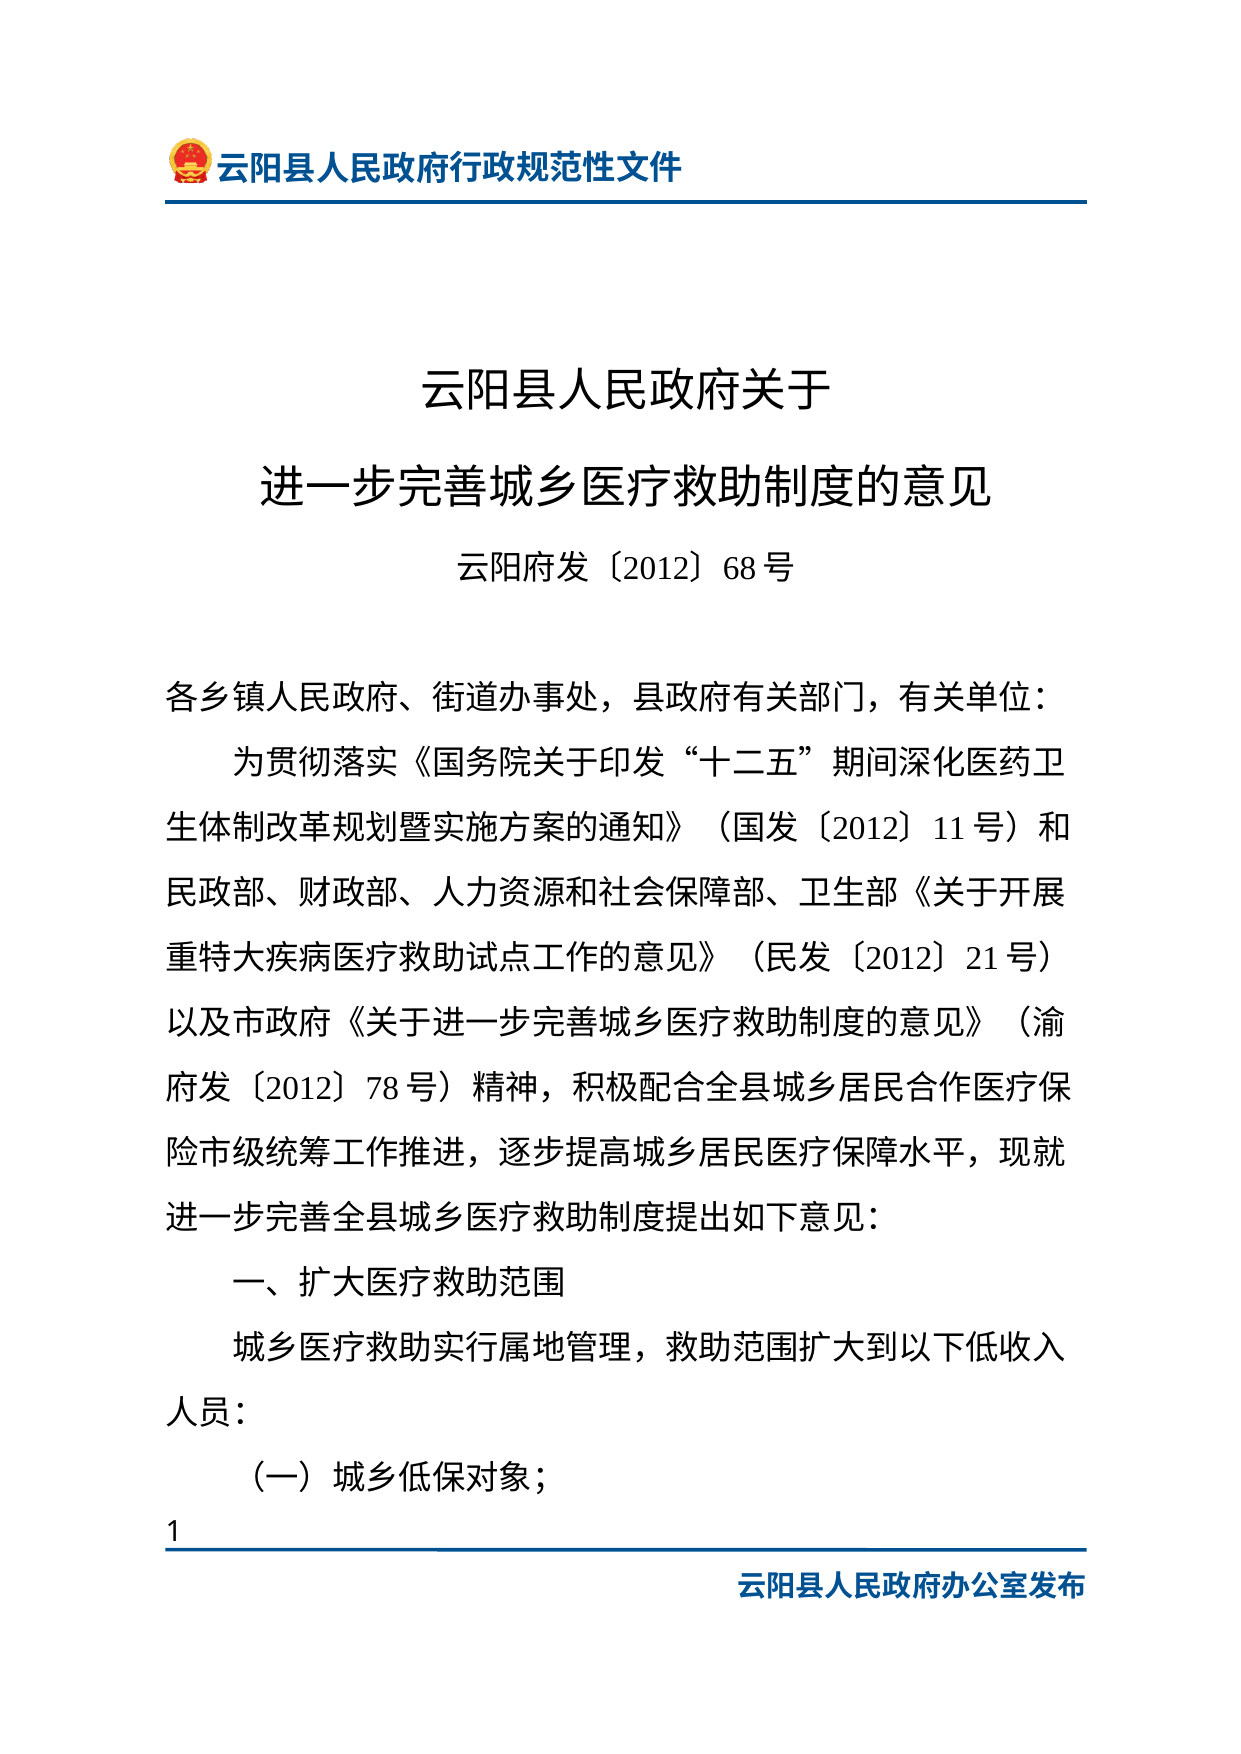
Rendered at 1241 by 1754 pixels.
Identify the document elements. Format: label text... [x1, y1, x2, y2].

text 一、扩大医疗救助范围 [165, 1247, 1087, 1312]
text 云阳县人民政府关于 [165, 337, 1087, 435]
text 城乡医疗救助实行属地管理，救助范围扩大到以下低收入人员： [165, 1312, 1087, 1442]
picture [165, 136, 216, 187]
text 进一步完善城乡医疗救助制度的意见 [165, 435, 1087, 532]
text 各乡镇人民政府、街道办事处，县政府有关部门，有关单位： [165, 662, 1087, 727]
text 云阳府发〔2012〕68号 [165, 532, 1087, 597]
text （一）城乡低保对象； [165, 1442, 1087, 1507]
text 为贯彻落实《国务院关于印发“十二五”期间深化医药卫生体制改革规划暨实施方案的通知》（国发〔2012〕11号）和民政部、财政部、人力资源和社会保障部、卫生部《关于开展重特大疾病医疗救助试点工作的意见》（民发〔2012〕21号）以及市政府《关于进一步完善城乡医疗救助制度的意见》（渝府发〔2012〕78号）精神，积极配合全县城乡居民合作医疗保险市级统筹工作推进，逐步提高城乡居民医疗保障水平，现就进一步完善全县城乡医疗救助制度提出如下意见： [165, 727, 1087, 1247]
